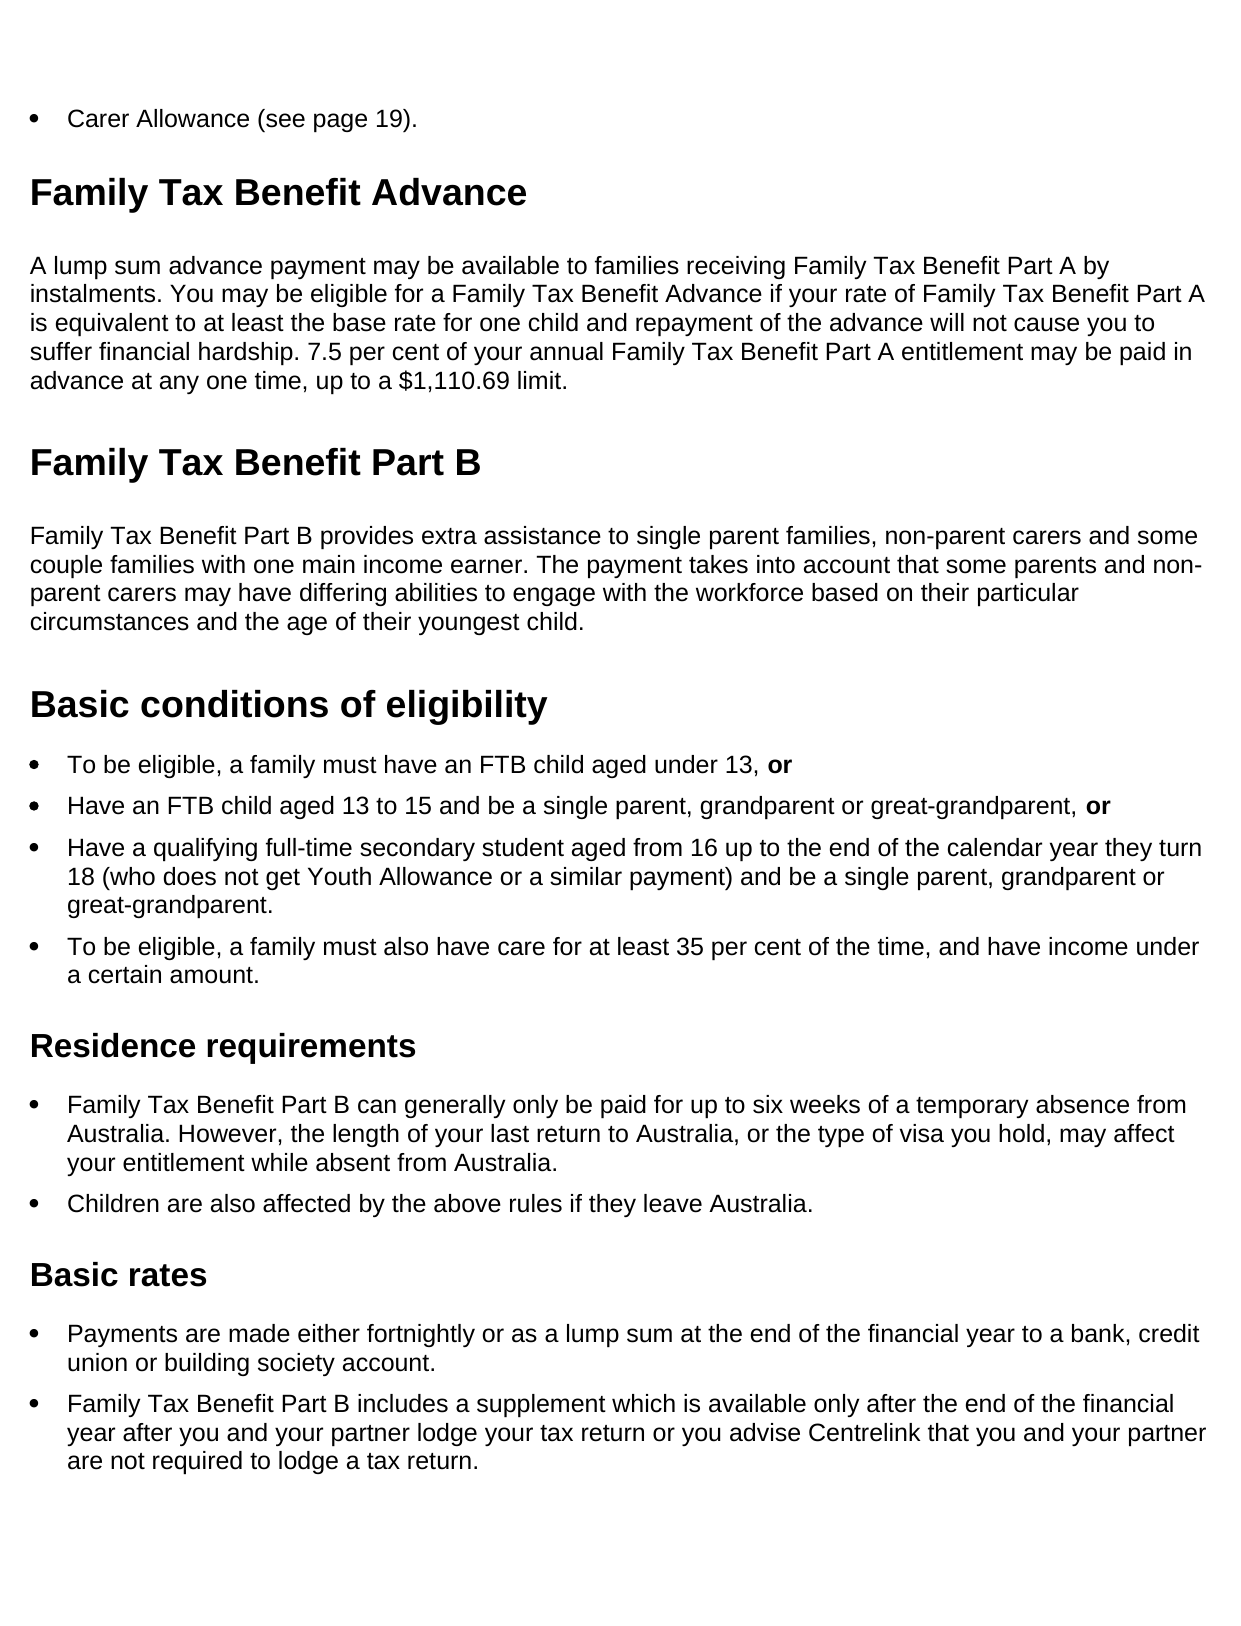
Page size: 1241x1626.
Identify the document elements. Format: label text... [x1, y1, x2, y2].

subtitle Family Tax Benefit Advance [29, 170, 1211, 213]
list Payments are made either fortnightly or as a lump sum at the end of the financial year to a bank, credit union or building society account. [29, 1319, 1211, 1376]
list Carer Allowance (see page 19). [29, 104, 1211, 133]
text Family Tax Benefit Part B provides extra assistance to single parent families, non-parent carers and some couple families with one main income earner. The payment takes into account that some parents and non-parent carers may have differing abilities to engage with the workforce based on their particular circumstances and the age of their youngest child. [29, 521, 1211, 636]
list To be eligible, a family must also have care for at least 35 per cent of the time, and have income under a certain amount. [29, 931, 1211, 989]
list To be eligible, a family must have an FTB child aged under 13, or [29, 750, 1211, 779]
text A lump sum advance payment may be available to families receiving Family Tax Benefit Part A by instalments. You may be eligible for a Family Tax Benefit Advance if your rate of Family Tax Benefit Part A is equivalent to at least the base rate for one child and repayment of the advance will not cause you to suffer financial hardship. 7.5 per cent of your annual Family Tax Benefit Part A entitlement may be paid in advance at any one time, up to a $1,110.69 limit. [29, 251, 1211, 394]
list Have a qualifying full-time secondary student aged from 16 up to the end of the calendar year they turn 18 (who does not get Youth Allowance or a similar payment) and be a single parent, grandparent or great-grandparent. [29, 833, 1211, 919]
subtitle Basic rates [29, 1255, 1211, 1294]
list Family Tax Benefit Part B can generally only be paid for up to six weeks of a temporary absence from Australia. However, the length of your last return to Australia, or the type of visa you hold, may affect your entitlement while absent from Australia. [29, 1090, 1211, 1176]
list Children are also affected by the above rules if they leave Australia. [29, 1189, 1211, 1218]
subtitle Basic conditions of eligibility [29, 682, 1211, 725]
subtitle Residence requirements [29, 1027, 1211, 1065]
list Have an FTB child aged 13 to 15 and be a single parent, grandparent or great-grandparent, or [29, 791, 1211, 820]
subtitle Family Tax Benefit Part B [29, 440, 1211, 483]
list Family Tax Benefit Part B includes a supplement which is available only after the end of the financial year after you and your partner lodge your tax return or you advise Centrelink that you and your partner are not required to lodge a tax return. [29, 1389, 1211, 1475]
